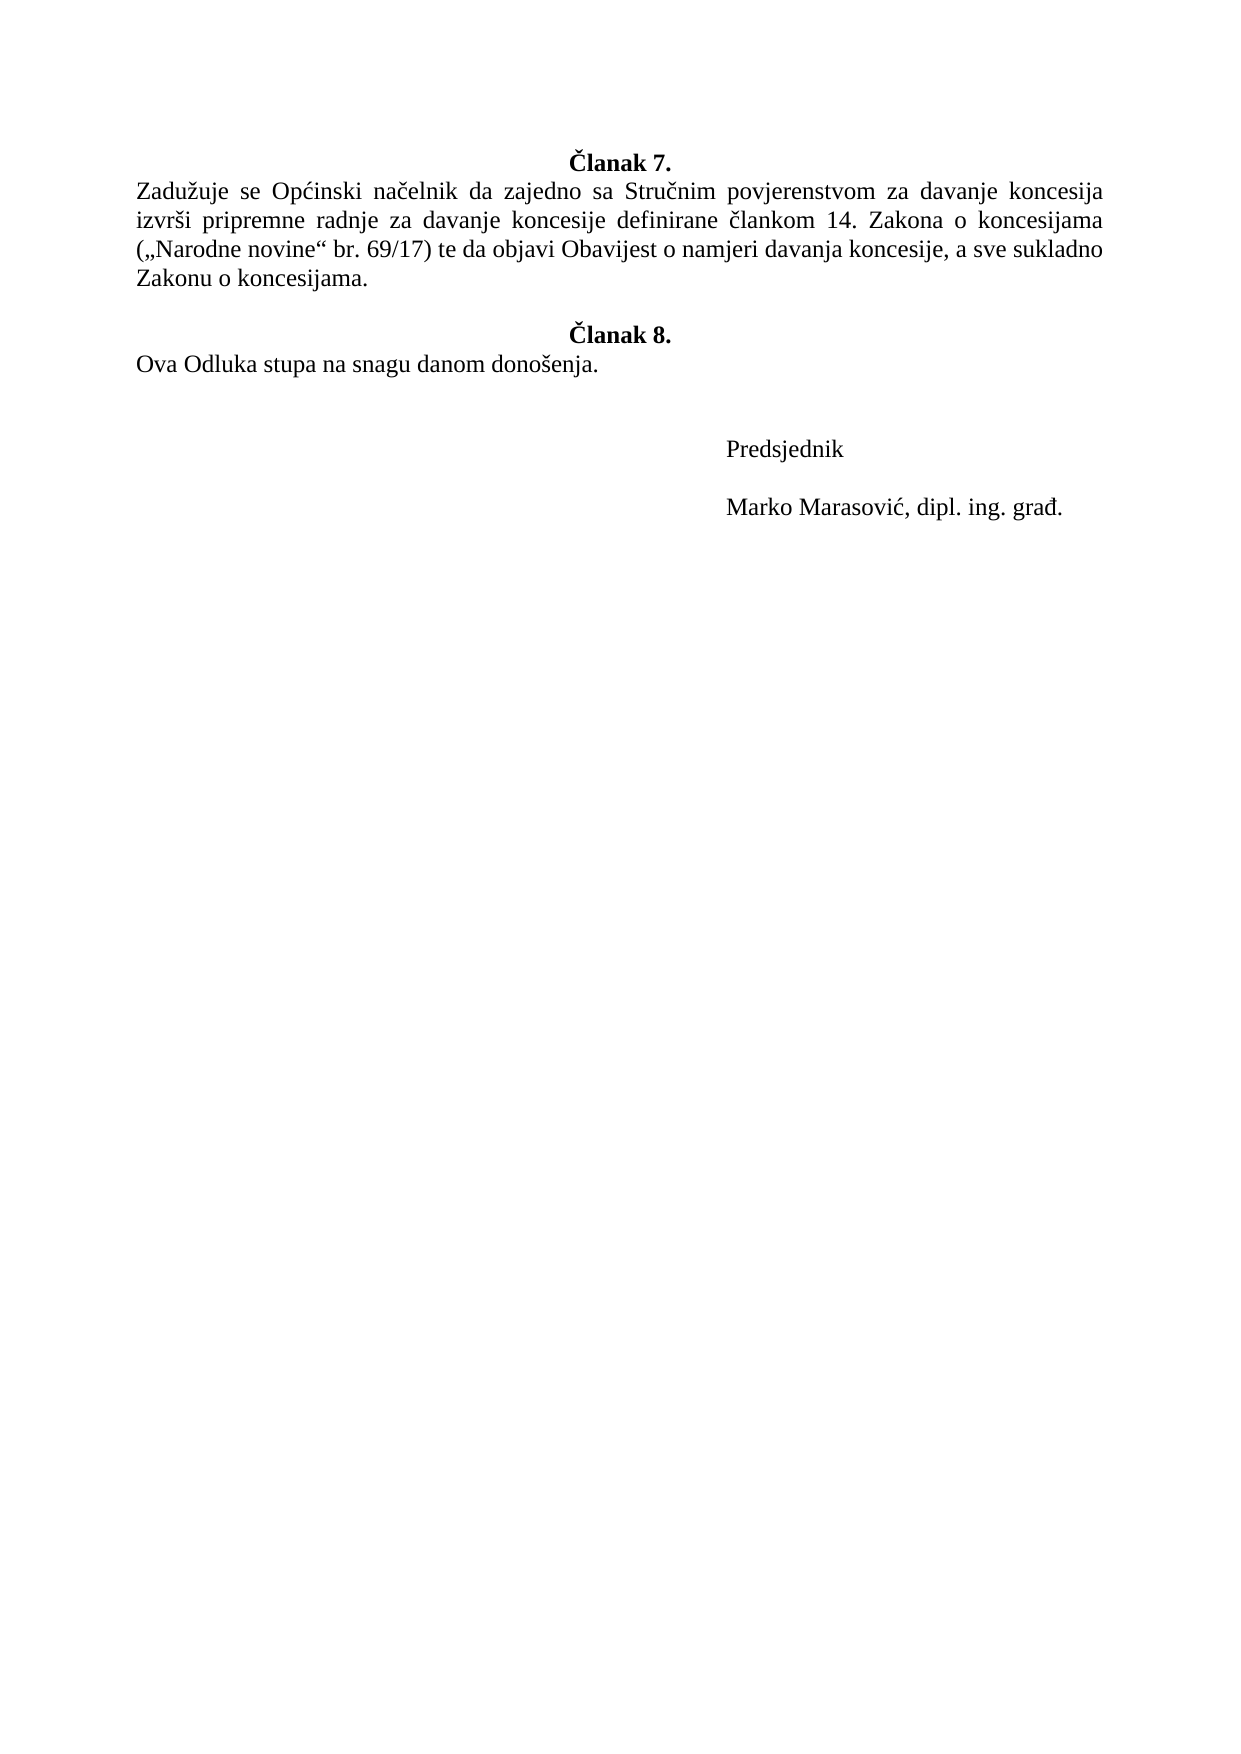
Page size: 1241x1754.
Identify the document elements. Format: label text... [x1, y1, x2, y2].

text Članak 7. [136, 148, 1104, 176]
text Članak 8. [136, 320, 1104, 349]
text Marko Marasović, dipl. ing. građ. [136, 492, 1104, 521]
text Ova Odluka stupa na snagu danom donošenja. [136, 349, 1104, 378]
text Predsjednik [136, 434, 1104, 463]
text Zadužuje se Općinski načelnik da zajedno sa Stručnim povjerenstvom za davanje koncesija izvrši pripremne radnje za davanje koncesije definirane člankom 14. Zakona o koncesijama („Narodne novine“ br. 69/17) te da objavi Obavijest o namjeri davanja koncesije, a sve sukladno Zakonu o koncesijama. [136, 176, 1104, 291]
